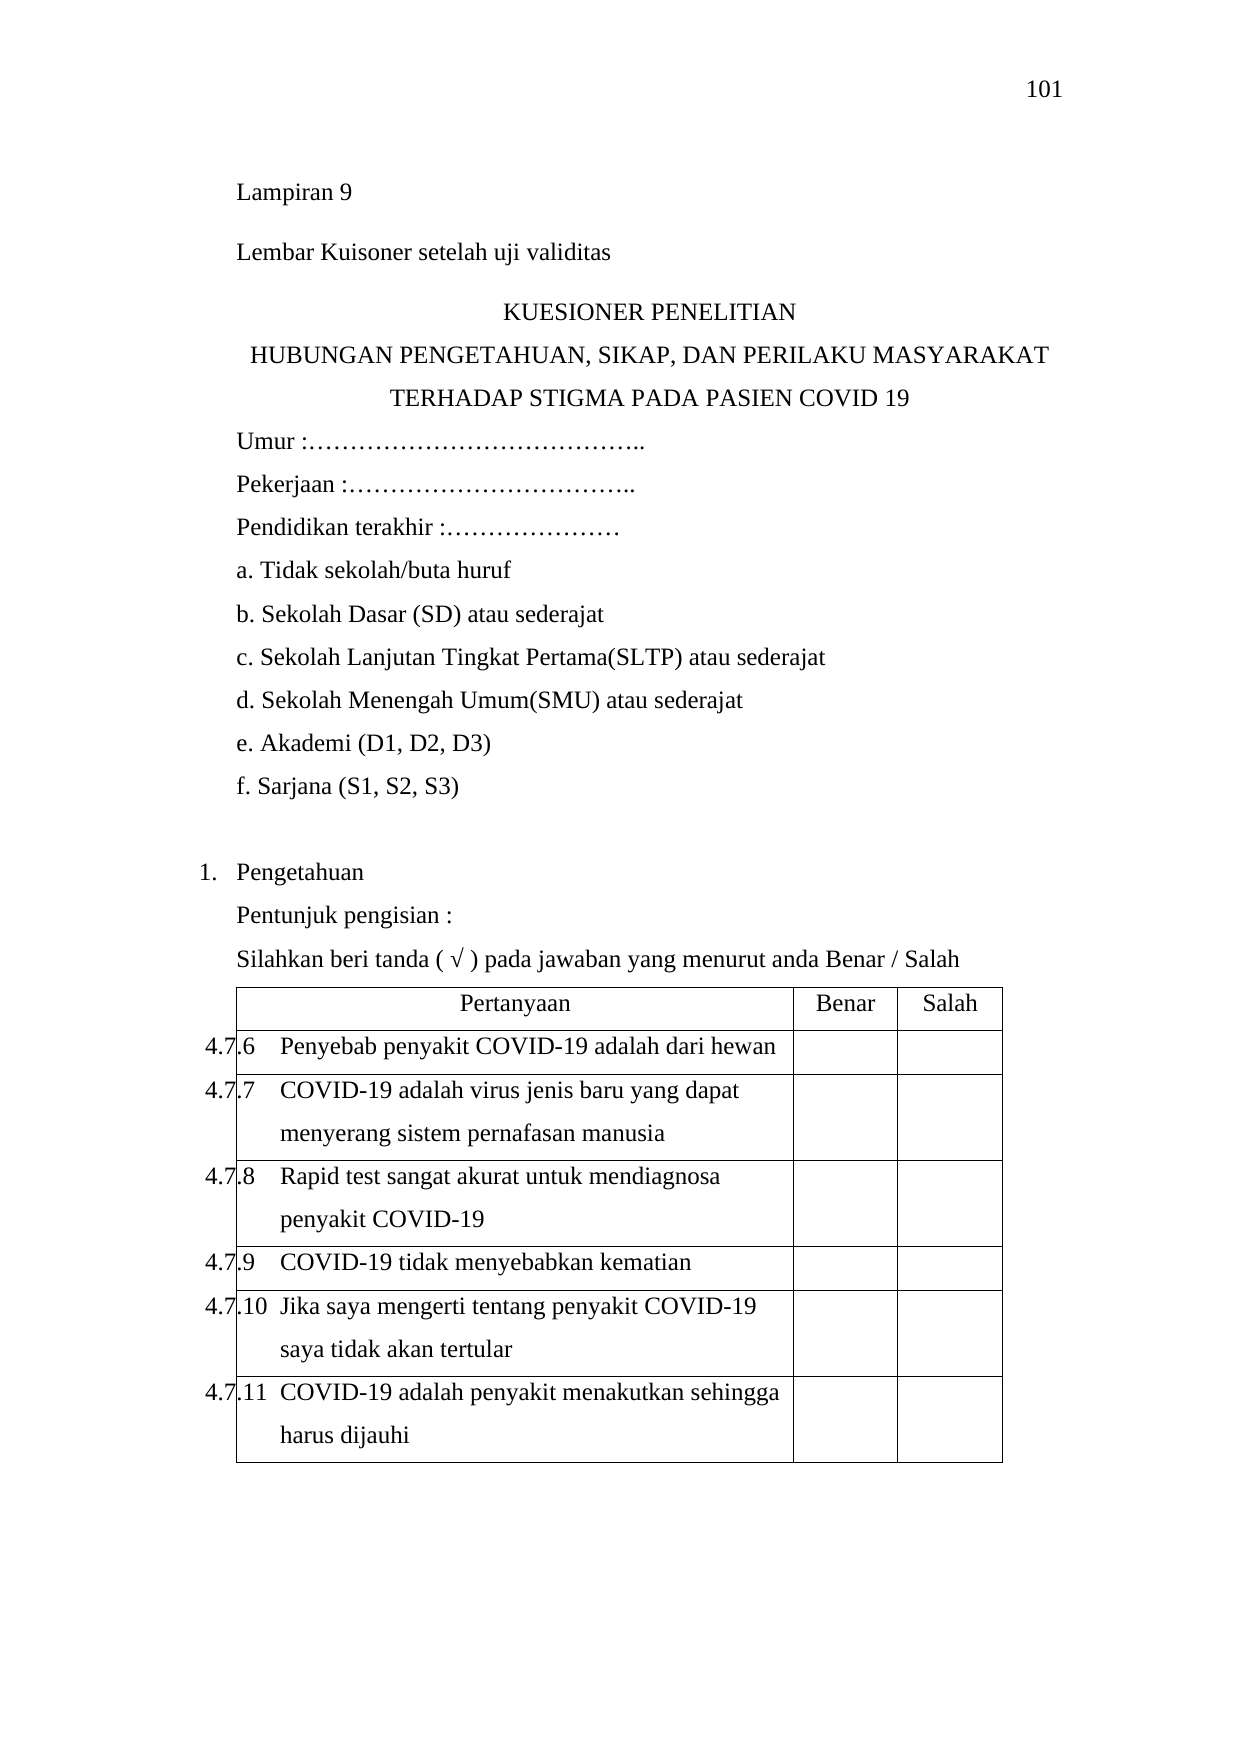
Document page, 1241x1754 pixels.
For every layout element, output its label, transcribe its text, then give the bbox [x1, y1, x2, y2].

text Pendidikan terakhir :………………… [236, 512, 1063, 541]
text a. Tidak sekolah/buta huruf [236, 556, 1063, 584]
table_cell [898, 1075, 1002, 1160]
table_cell [898, 1291, 1002, 1376]
table_header Pertanyaan [237, 988, 793, 1030]
table_header Salah [898, 988, 1002, 1030]
table_cell [898, 1161, 1002, 1246]
table_cell Jika saya mengerti tentang penyakit COVID-19 saya tidak akan tertular [237, 1291, 793, 1376]
text KUESIONER PENELITIAN [236, 297, 1063, 326]
table_cell COVID-19 tidak menyebabkan kematian [237, 1247, 793, 1290]
text d. Sekolah Menengah Umum(SMU) atau sederajat [236, 685, 1063, 714]
table_cell COVID-19 adalah virus jenis baru yang dapat menyerang sistem pernafasan manusia [237, 1075, 793, 1160]
text Umur :………………………………….. [236, 426, 1063, 455]
text f. Sarjana (S1, S2, S3) [236, 771, 1063, 800]
table_cell [794, 1247, 897, 1290]
table_cell [898, 1377, 1002, 1462]
table_cell [794, 1031, 897, 1074]
table_cell Penyebab penyakit COVID-19 adalah dari hewan [237, 1031, 793, 1074]
text b. Sekolah Dasar (SD) atau sederajat [236, 599, 1063, 627]
text Lembar Kuisoner setelah uji validitas [236, 237, 1063, 266]
list Pentunjuk pengisian : [236, 901, 1063, 929]
table_cell [898, 1031, 1002, 1074]
table_cell COVID-19 adalah penyakit menakutkan sehingga harus dijauhi [237, 1377, 793, 1462]
table_cell [794, 1075, 897, 1160]
table_header Benar [794, 988, 897, 1030]
text HUBUNGAN PENGETAHUAN, SIKAP, DAN PERILAKU MASYARAKAT TERHADAP STIGMA PADA PASIEN COVID 19 [236, 340, 1063, 412]
text Silahkan beri tanda ( √ ) pada jawaban yang menurut anda Benar / Salah [236, 944, 1063, 972]
text Lampiran 9 [236, 177, 1063, 206]
table_cell [794, 1161, 897, 1246]
text c. Sekolah Lanjutan Tingkat Pertama(SLTP) atau sederajat [236, 642, 1063, 671]
table_cell [794, 1377, 897, 1462]
list Pengetahuan [199, 857, 1063, 886]
table_cell [898, 1247, 1002, 1290]
table_cell Rapid test sangat akurat untuk mendiagnosa penyakit COVID-19 [237, 1161, 793, 1246]
text e. Akademi (D1, D2, D3) [236, 728, 1063, 757]
text Pekerjaan :…………………………….. [236, 469, 1063, 498]
table_cell [794, 1291, 897, 1376]
